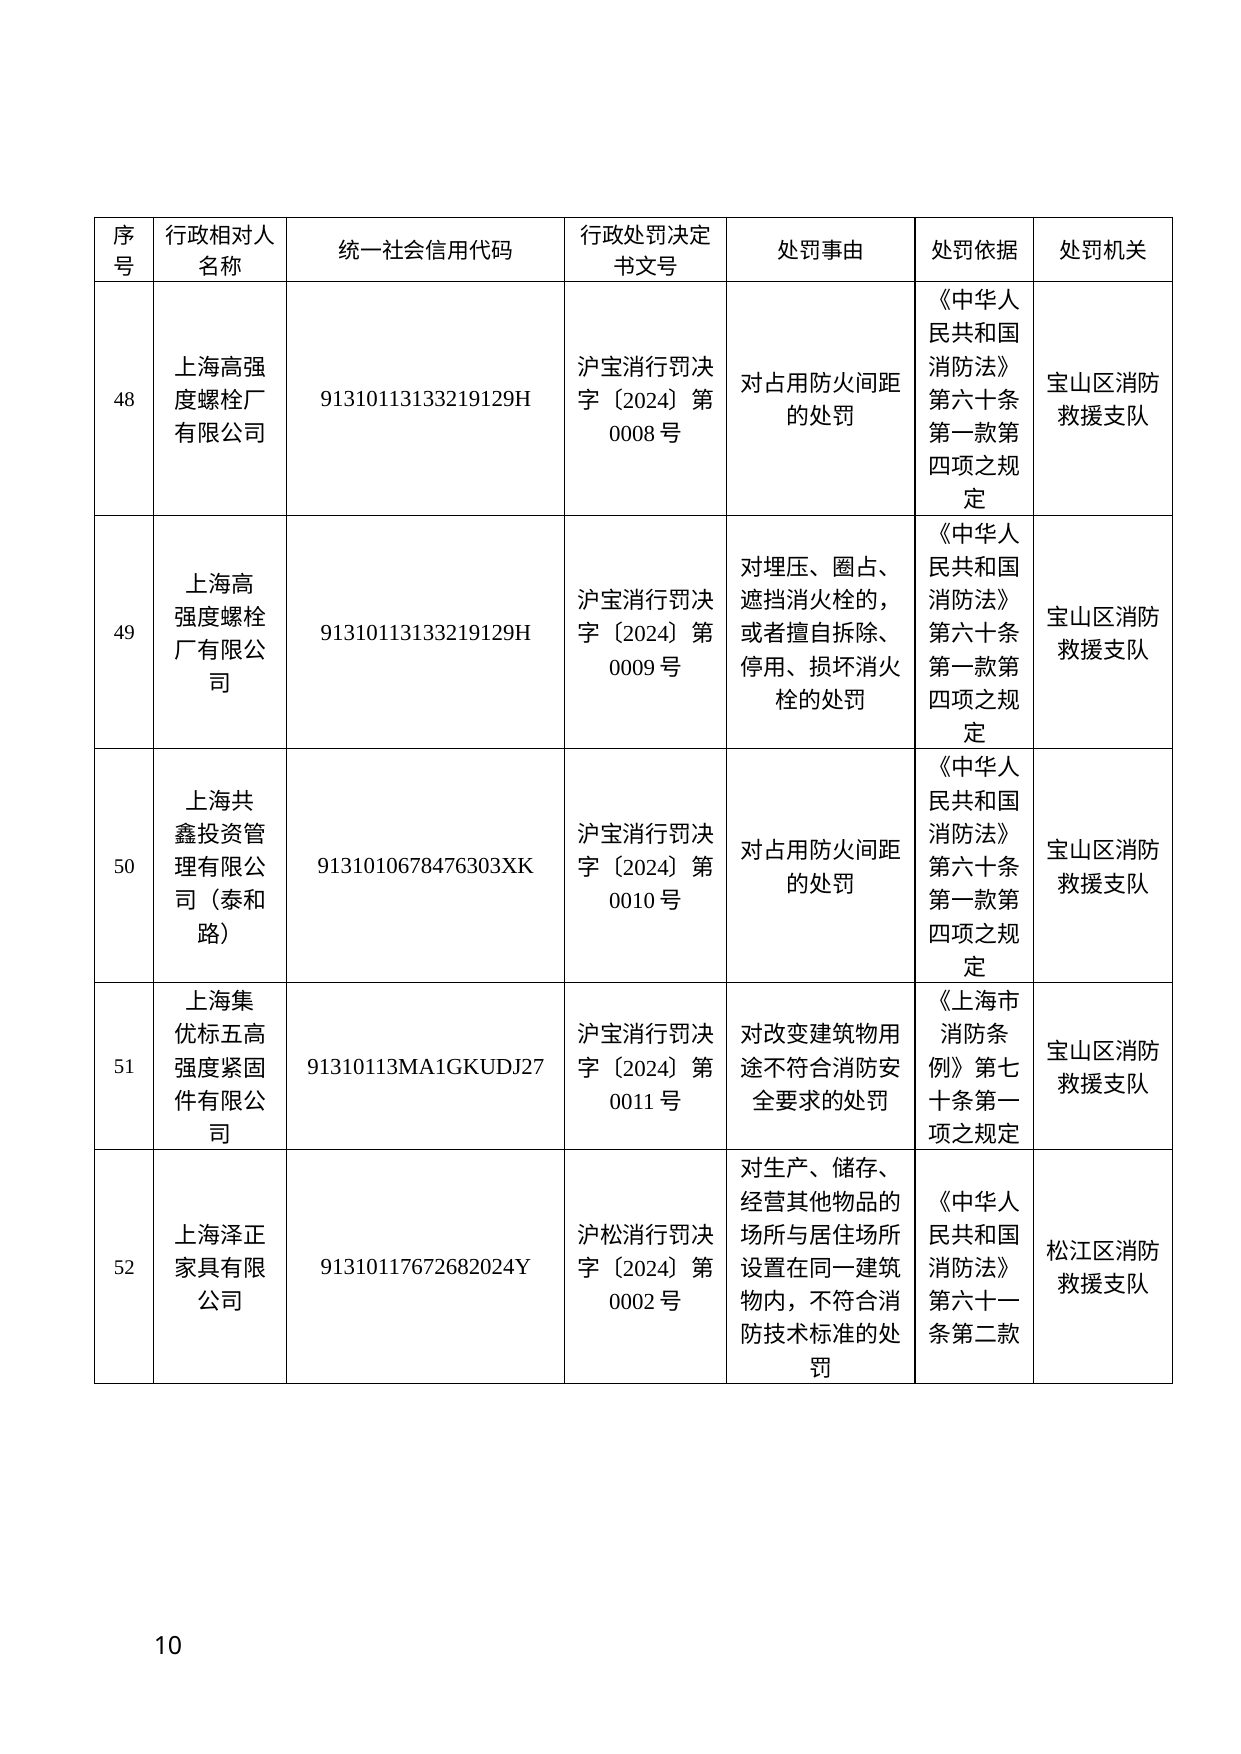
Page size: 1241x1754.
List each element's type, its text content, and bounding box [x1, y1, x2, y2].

table_cell 91310117672682024Y [287, 1150, 564, 1383]
table_cell 沪宝消行罚决字〔2024〕第0011号 [565, 983, 726, 1149]
table_cell 宝山区消防救援支队 [1034, 282, 1172, 514]
table_cell 沪宝消行罚决字〔2024〕第0010号 [565, 749, 726, 982]
table_cell 《上海市消防条例》第七十条第一项之规定 [916, 983, 1033, 1149]
table_cell 52 [95, 1150, 153, 1383]
table_cell 对占用防火间距的处罚 [727, 749, 914, 982]
table_cell 51 [95, 983, 153, 1149]
table_cell 91310113133219129H [287, 282, 564, 514]
table_cell 《中华人民共和国消防法》第六十条第一款第四项之规定 [916, 749, 1033, 982]
table_cell 宝山区消防救援支队 [1034, 749, 1172, 982]
table_cell 91310113MA1GKUDJ27 [287, 983, 564, 1149]
table_cell 对改变建筑物用途不符合消防安全要求的处罚 [727, 983, 914, 1149]
table_cell 松江区消防救援支队 [1034, 1150, 1172, 1383]
table_cell 宝山区消防救援支队 [1034, 983, 1172, 1149]
table_header 统一社会信用代码 [287, 218, 564, 281]
table_cell 对占用防火间距的处罚 [727, 282, 914, 514]
table_header 处罚事由 [727, 218, 914, 281]
table_cell 91310113133219129H [287, 516, 564, 748]
table_header 行政相对人名称 [154, 218, 286, 281]
table_cell 沪宝消行罚决字〔2024〕第0008号 [565, 282, 726, 514]
table_header 处罚机关 [1034, 218, 1172, 281]
table_cell 沪松消行罚决字〔2024〕第0002号 [565, 1150, 726, 1383]
table_header 序号 [95, 218, 153, 281]
table_cell 《中华人民共和国消防法》第六十条第一款第四项之规定 [916, 282, 1033, 514]
table_header 行政处罚决定书文号 [565, 218, 726, 281]
table_cell 9131010678476303XK [287, 749, 564, 982]
table_cell 沪宝消行罚决字〔2024〕第0009号 [565, 516, 726, 748]
table_cell 49 [95, 516, 153, 748]
table_cell 上海高 强度螺栓厂有限公司 [154, 516, 286, 748]
table_cell 上海泽正家具有限公司 [154, 1150, 286, 1383]
table_cell 上海高强度螺栓厂有限公司 [154, 282, 286, 514]
table_cell 50 [95, 749, 153, 982]
table_header 处罚依据 [916, 218, 1033, 281]
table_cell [727, 1150, 914, 1383]
table_cell 48 [95, 282, 153, 514]
table_cell 对埋压、圈占、遮挡消火栓的，或者擅自拆除、停用、损坏消火栓的处罚 [727, 516, 914, 748]
table_cell 宝山区消防救援支队 [1034, 516, 1172, 748]
table_cell 《中华人民共和国消防法》第六十一条第二款 [916, 1150, 1033, 1383]
table_cell 上海集 优标五高强度紧固件有限公司 [154, 983, 286, 1149]
table_cell 《中华人民共和国消防法》第六十条第一款第四项之规定 [916, 516, 1033, 748]
table_cell 上海共 鑫投资管理有限公司（泰和路） [154, 749, 286, 982]
